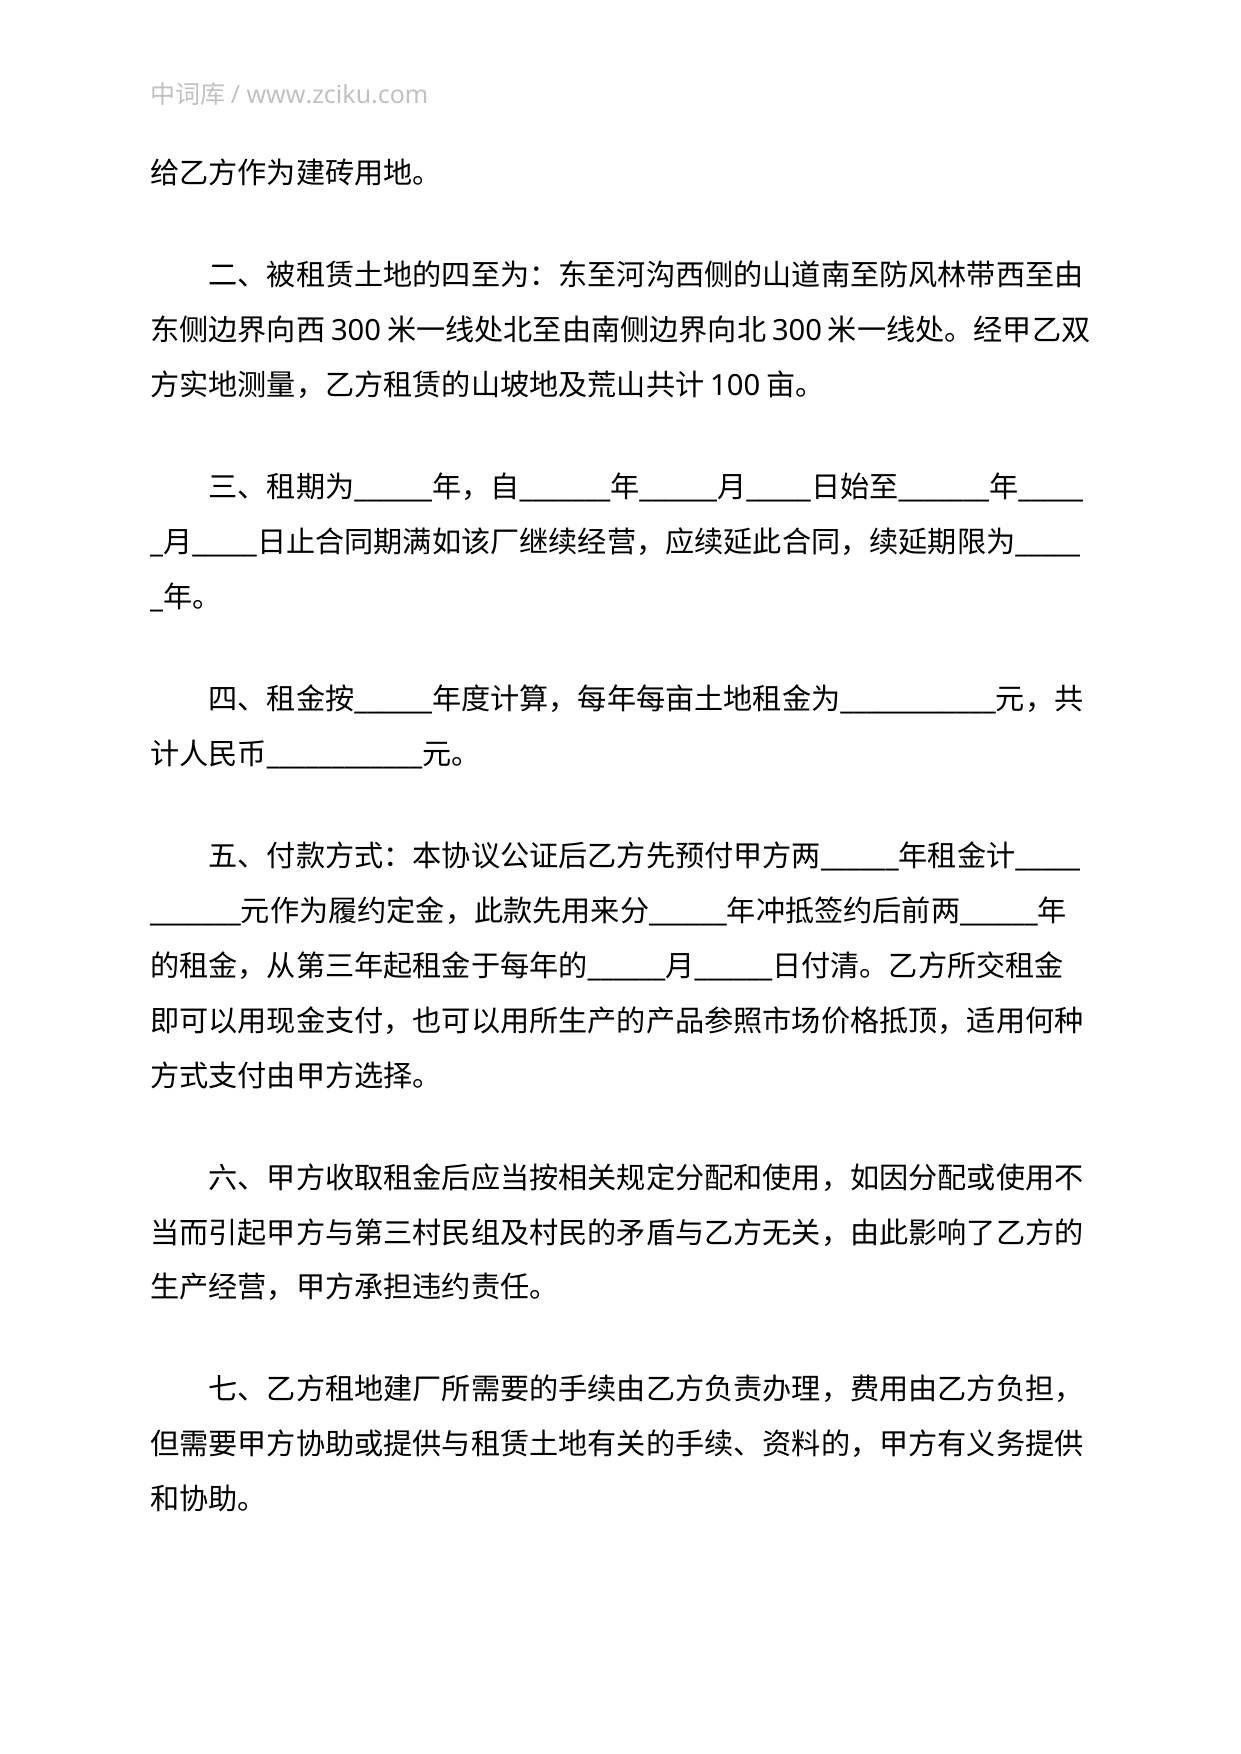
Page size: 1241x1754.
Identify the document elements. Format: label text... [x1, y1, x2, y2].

text 四、租金按______年度计算，每年每亩土地租金为____________元，共计人民币____________元。 [150, 676, 1090, 773]
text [150, 150, 1090, 192]
text 二、被租赁土地的四至为：东至河沟西侧的山道南至防风林带西至由东侧边界向西300米一线处北至由南侧边界向北300米一线处。经甲乙双方实地测量，乙方租赁的山坡地及荒山共计100亩。 [150, 252, 1090, 404]
text 三、租期为______年，自_______年______月_____日始至_______年______月_____日止合同期满如该厂继续经营，应续延此合同，续延期限为______年。 [150, 464, 1090, 616]
text 七、乙方租地建厂所需要的手续由乙方负责办理，费用由乙方负担，但需要甲方协助或提供与租赁土地有关的手续、资料的，甲方有义务提供和协助。 [150, 1366, 1090, 1518]
text 五、付款方式：本协议公证后乙方先预付甲方两______年租金计____________元作为履约定金，此款先用来分______年冲抵签约后前两______年的租金，从第三年起租金于每年的______月______日付清。乙方所交租金即可以用现金支付，也可以用所生产的产品参照市场价格抵顶，适用何种方式支付由甲方选择。 [150, 833, 1090, 1095]
text 六、甲方收取租金后应当按相关规定分配和使用，如因分配或使用不当而引起甲方与第三村民组及村民的矛盾与乙方无关，由此影响了乙方的生产经营，甲方承担违约责任。 [150, 1154, 1090, 1306]
